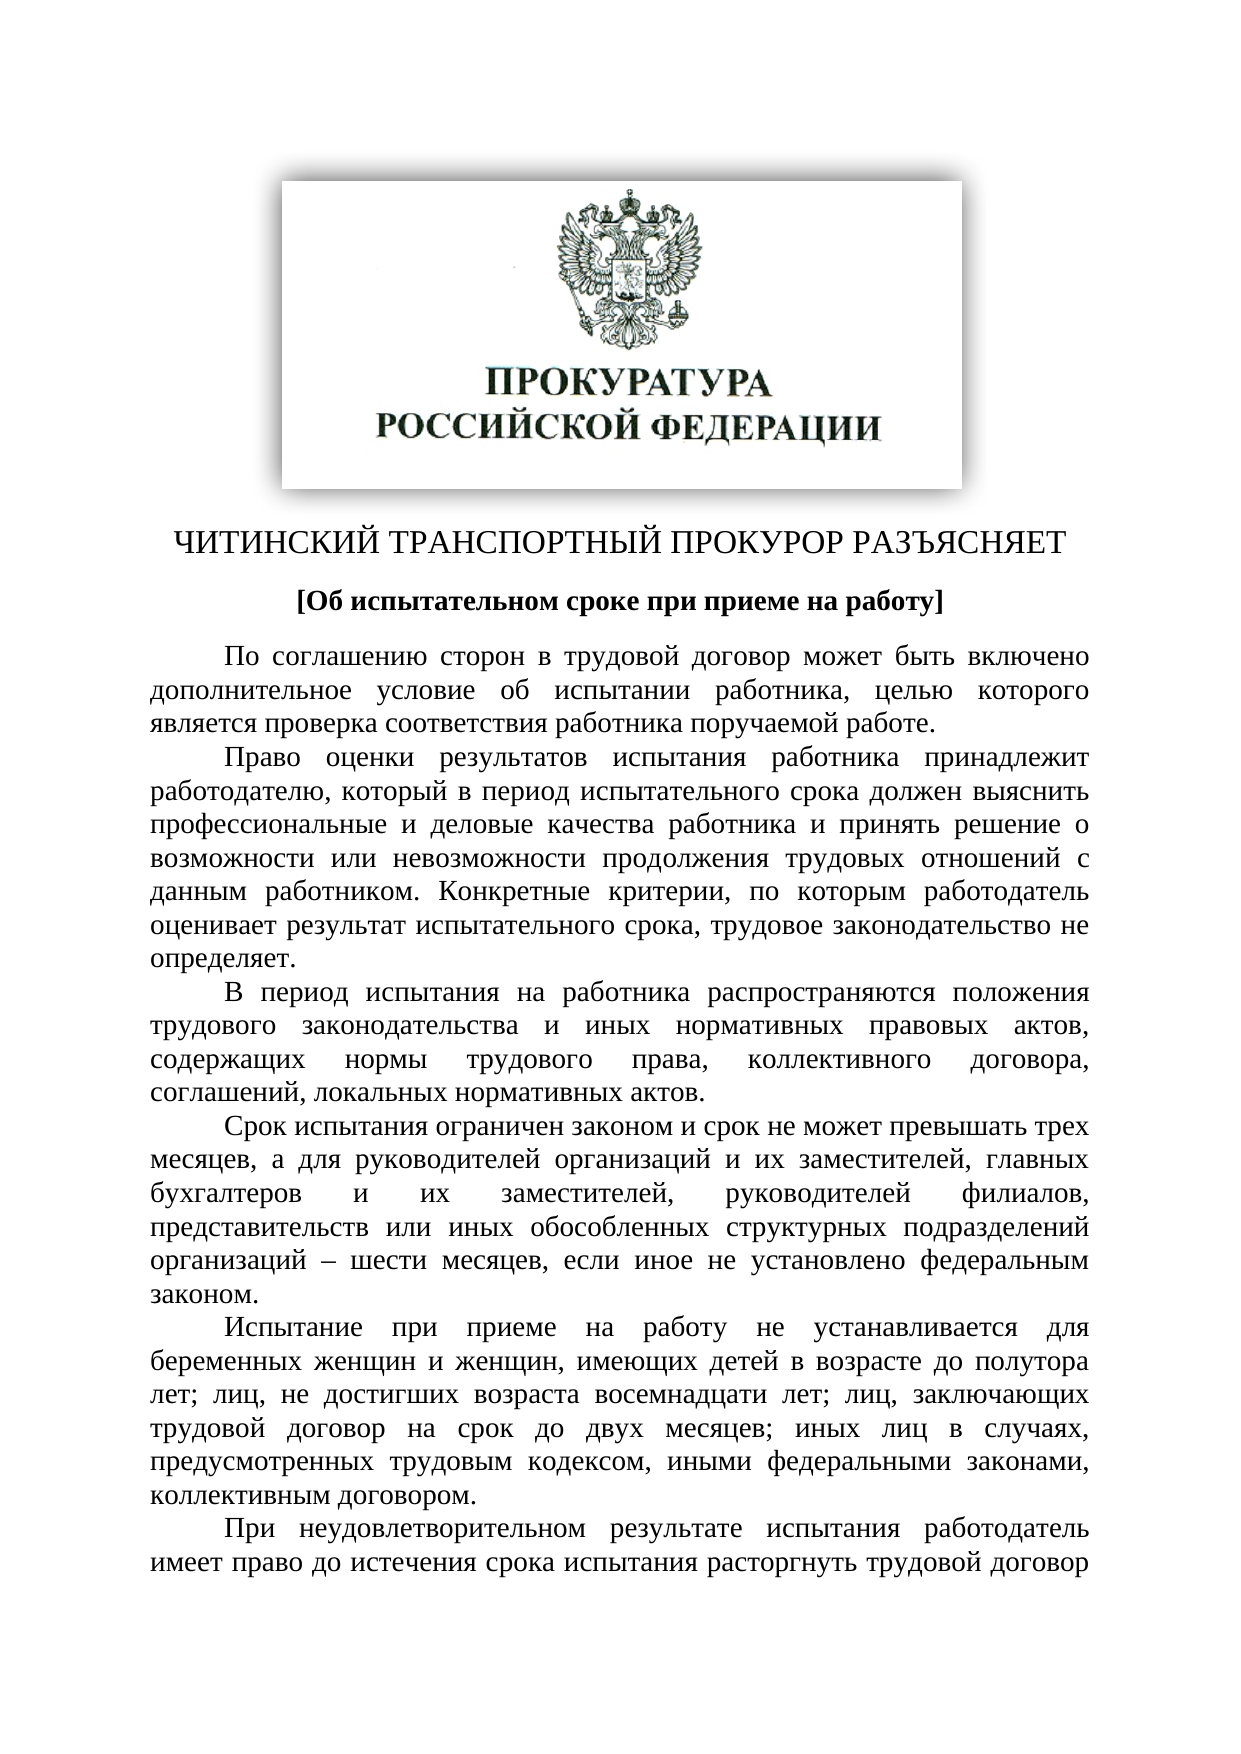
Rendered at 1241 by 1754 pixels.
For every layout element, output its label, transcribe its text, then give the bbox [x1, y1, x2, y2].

text Испытание при приеме на работу не устанавливается для беременных женщин и женщин, имеющих детей в возрасте до полутора лет; лиц, не достигших возраста восемнадцати лет; лиц, заключающих трудовой договор на срок до двух месяцев; иных лиц в случаях, предусмотренных трудовым кодексом, иными федеральными законами, коллективным договором. [150, 1309, 1090, 1511]
text [Об испытательном сроке при приеме на работу] [150, 583, 1090, 616]
text Срок испытания ограничен законом и срок не может превышать трех месяцев, а для руководителей организаций и их заместителей, главных бухгалтеров и их заместителей, руководителей филиалов, представительств или иных обособленных структурных подразделений организаций – шести месяцев, если иное не установлено федеральным законом. [150, 1108, 1090, 1309]
text Право оценки результатов испытания работника принадлежит работодателю, который в период испытательного срока должен выяснить профессиональные и деловые качества работника и принять решение о возможности или невозможности продолжения трудовых отношений с данным работником. Конкретные критерии, по которым работодатель оценивает результат испытательного срока, трудовое законодательство не определяет. [150, 739, 1090, 974]
text В период испытания на работника распространяются положения трудового законодательства и иных нормативных правовых актов, содержащих нормы трудового права, коллективного договора, соглашений, локальных нормативных актов. [150, 974, 1090, 1108]
picture [282, 181, 962, 489]
text По соглашению сторон в трудовой договор может быть включено дополнительное условие об испытании работника, целью которого является проверка соответствия работника поручаемой работе. [150, 638, 1090, 739]
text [150, 1511, 1090, 1578]
